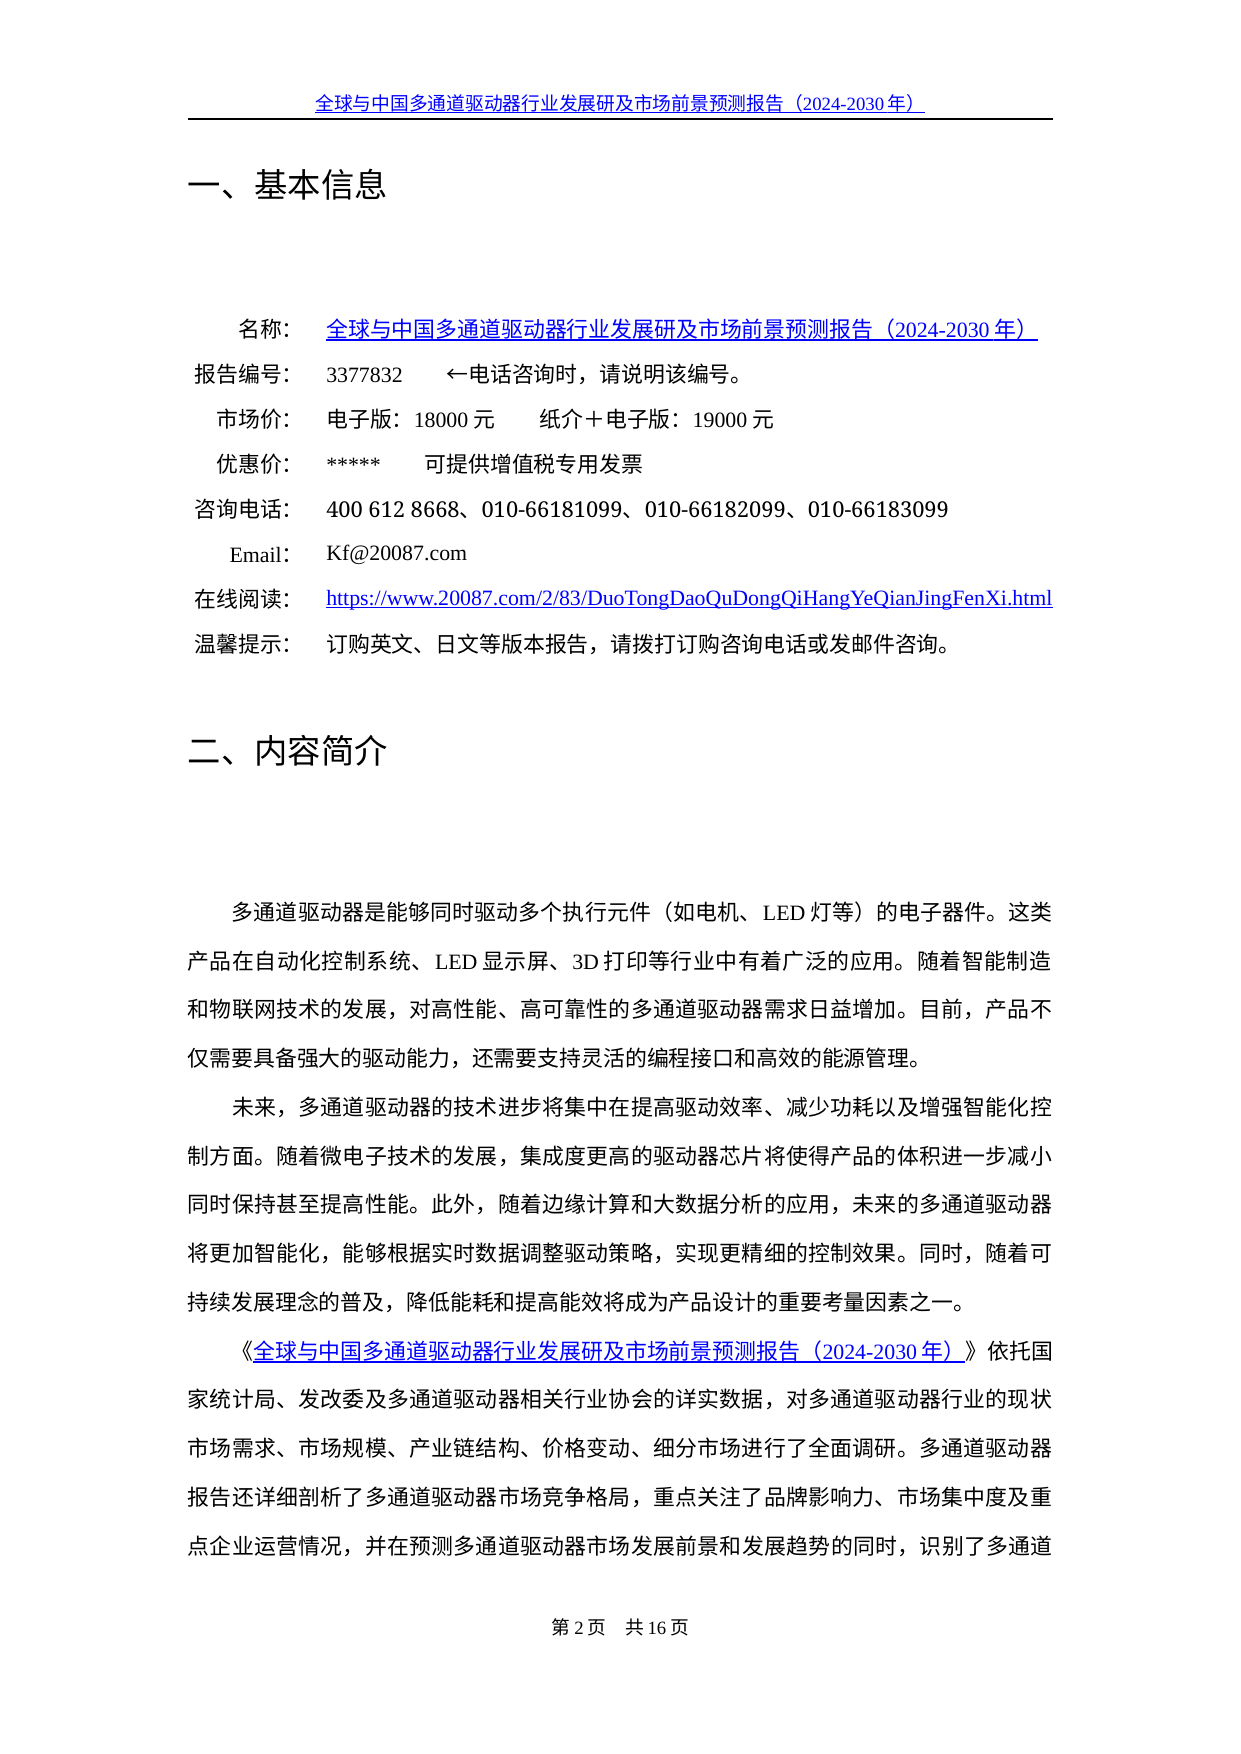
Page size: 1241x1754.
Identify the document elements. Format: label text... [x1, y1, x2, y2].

table_header 名称： [167, 312, 315, 357]
table_cell ***** 可提供增值税专用发票 [315, 447, 1073, 492]
table_cell 电子版：18000 元 纸介＋电子版：19000 元 [315, 402, 1073, 447]
table_cell 在线阅读： [167, 582, 315, 627]
table_cell 3377832 ←电话咨询时，请说明该编号。 [315, 357, 1073, 402]
table_cell 市场价： [167, 402, 315, 447]
table_cell 订购英文、日文等版本报告，请拨打订购咨询电话或发邮件咨询。 [315, 627, 1073, 672]
title 二、内容简介 [187, 717, 1053, 782]
table_cell Kf@20087.com [315, 537, 1073, 582]
table_cell 400 612 8668、010-66181099、010-66182099、010-66183099 [315, 492, 1073, 537]
table_header 全球与中国多通道驱动器行业发展研及市场前景预测报告（2024-2030年） [315, 312, 1073, 357]
table_cell 优惠价： [167, 447, 315, 492]
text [187, 894, 1053, 1561]
table_cell Email： [167, 537, 315, 582]
table_cell 报告编号： [167, 357, 315, 402]
table_cell 咨询电话： [167, 492, 315, 537]
table_cell [315, 582, 1073, 627]
table_cell 温馨提示： [167, 627, 315, 672]
title 一、基本信息 [187, 150, 1053, 215]
